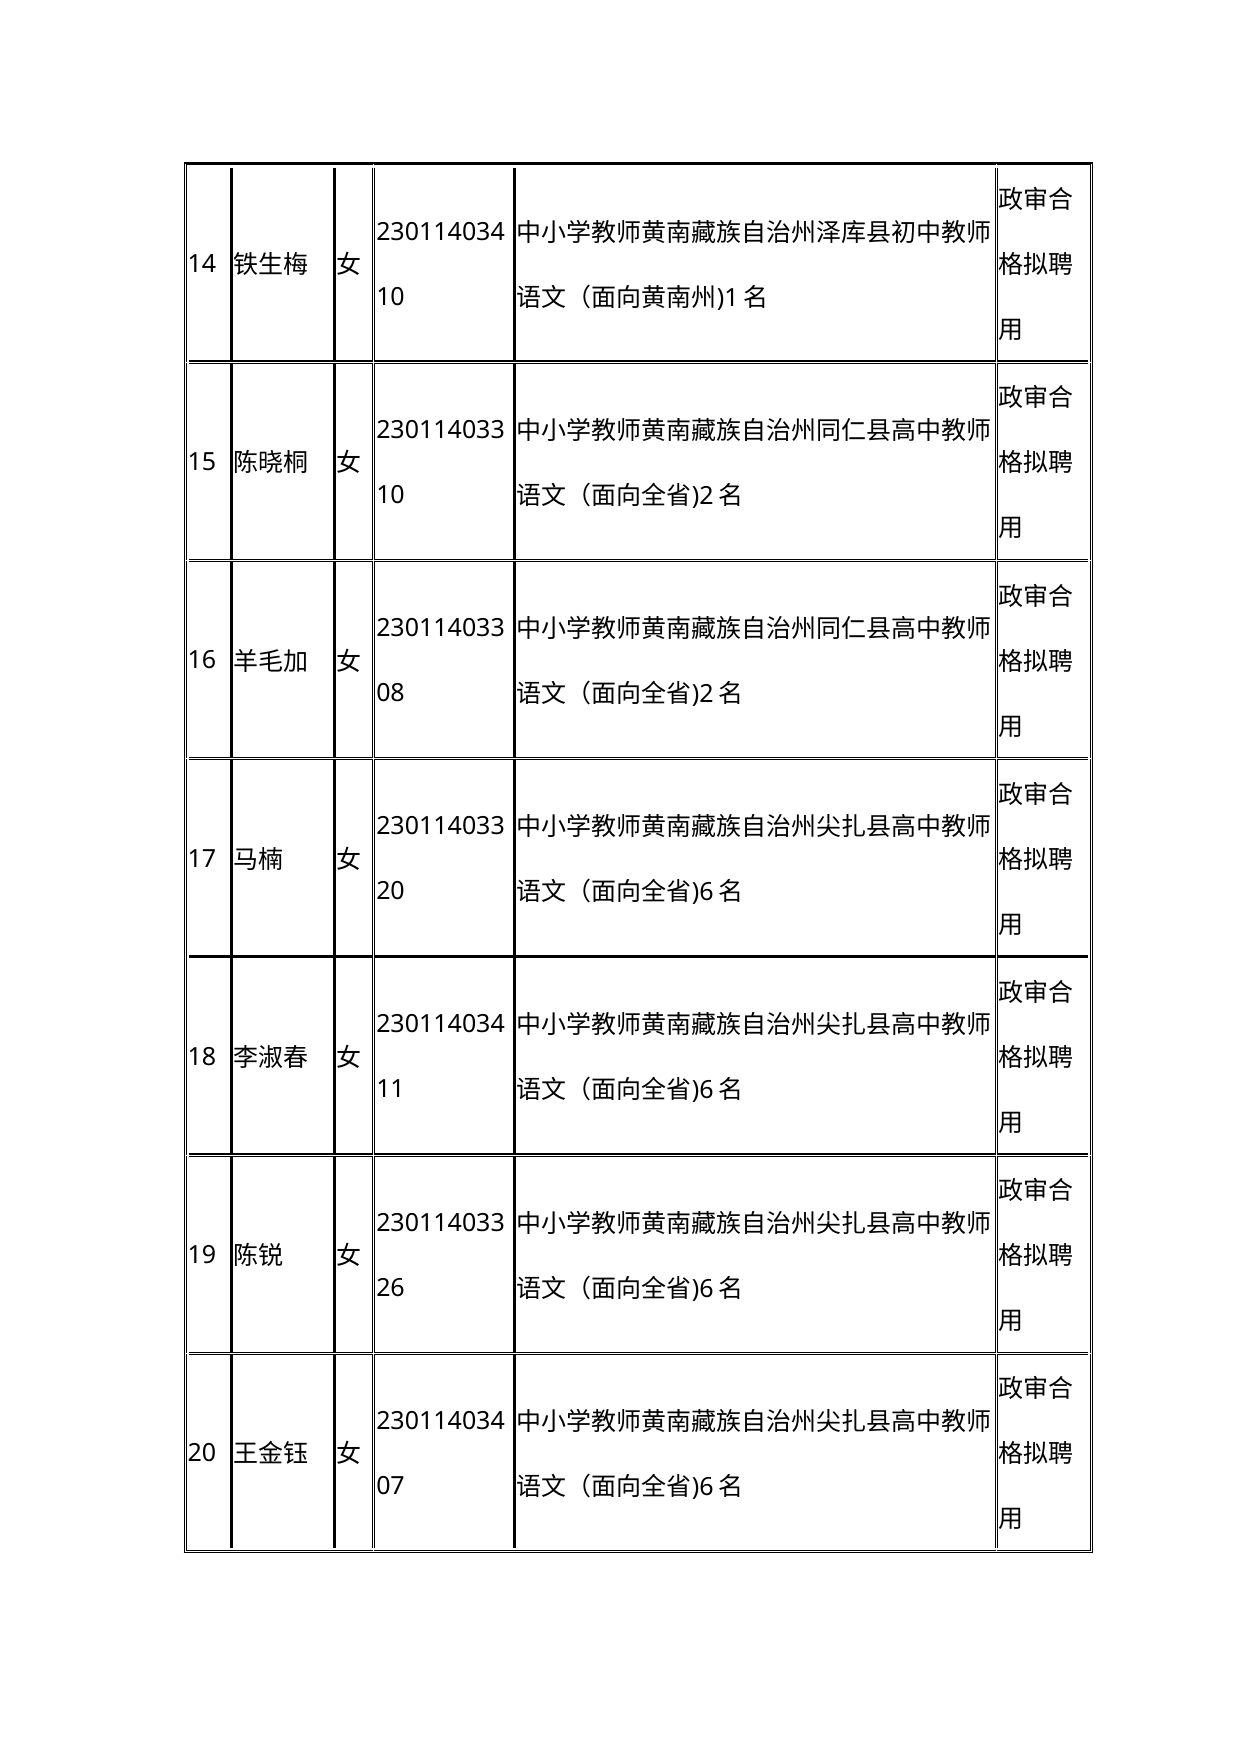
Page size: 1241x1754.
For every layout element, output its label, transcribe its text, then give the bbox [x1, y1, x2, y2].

table_cell 羊毛加 [233, 562, 333, 757]
table_cell 中小学教师黄南藏族自治州尖扎县高中教师语文（面向全省)6名 [516, 760, 995, 955]
table_cell 中小学教师黄南藏族自治州泽库县初中教师语文（面向黄南州)1名 [514, 165, 996, 360]
table_cell 政审合格拟聘用 [998, 1153, 1090, 1351]
table_cell 女 [336, 760, 372, 955]
table_cell 陈晓桐 [233, 364, 333, 558]
table_cell 20 [187, 1351, 231, 1549]
table_cell 女 [334, 165, 374, 360]
table_cell 23011403407 [374, 1355, 514, 1549]
table_cell 16 [187, 559, 230, 757]
table_cell 政审合格拟聘用 [996, 757, 1091, 955]
table_cell 陈锐 [233, 1157, 333, 1351]
table_cell 女 [336, 364, 372, 558]
table_cell 23011403320 [375, 760, 513, 955]
table_cell 23011403411 [375, 958, 513, 1153]
table_cell 女 [336, 1157, 372, 1351]
table_cell 中小学教师黄南藏族自治州尖扎县高中教师语文（面向全省)6名 [516, 958, 995, 1153]
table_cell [514, 1355, 996, 1549]
table_cell 23011403326 [375, 1157, 513, 1351]
table_cell 王金钰 [231, 1355, 334, 1549]
table_cell 15 [187, 360, 230, 558]
table_cell 马楠 [233, 760, 333, 955]
table_cell 李淑春 [233, 958, 333, 1153]
table_cell 17 [185, 757, 231, 955]
table_cell 14 [187, 165, 231, 360]
table_cell 19 [187, 1153, 230, 1351]
table_cell 政审合格拟聘用 [996, 1351, 1090, 1549]
table_cell 铁生梅 [231, 165, 334, 360]
table_cell 23011403410 [374, 165, 514, 360]
table_cell 政审合格拟聘用 [998, 559, 1090, 757]
table_cell 政审合格拟聘用 [996, 165, 1090, 360]
table_cell 政审合格拟聘用 [998, 360, 1090, 558]
table_cell 中小学教师黄南藏族自治州同仁县高中教师语文（面向全省)2名 [516, 364, 995, 558]
table_cell 女 [336, 958, 372, 1153]
table_cell 中小学教师黄南藏族自治州同仁县高中教师语文（面向全省)2名 [516, 562, 995, 757]
table_cell 中小学教师黄南藏族自治州尖扎县高中教师语文（面向全省)6名 [516, 1157, 995, 1351]
table_cell 女 [334, 1355, 374, 1549]
table_cell 23011403310 [375, 364, 513, 558]
table_cell 18 [187, 955, 230, 1153]
table_cell 23011403308 [375, 562, 513, 757]
table_cell 女 [336, 562, 372, 757]
table_cell 政审合格拟聘用 [998, 955, 1090, 1153]
